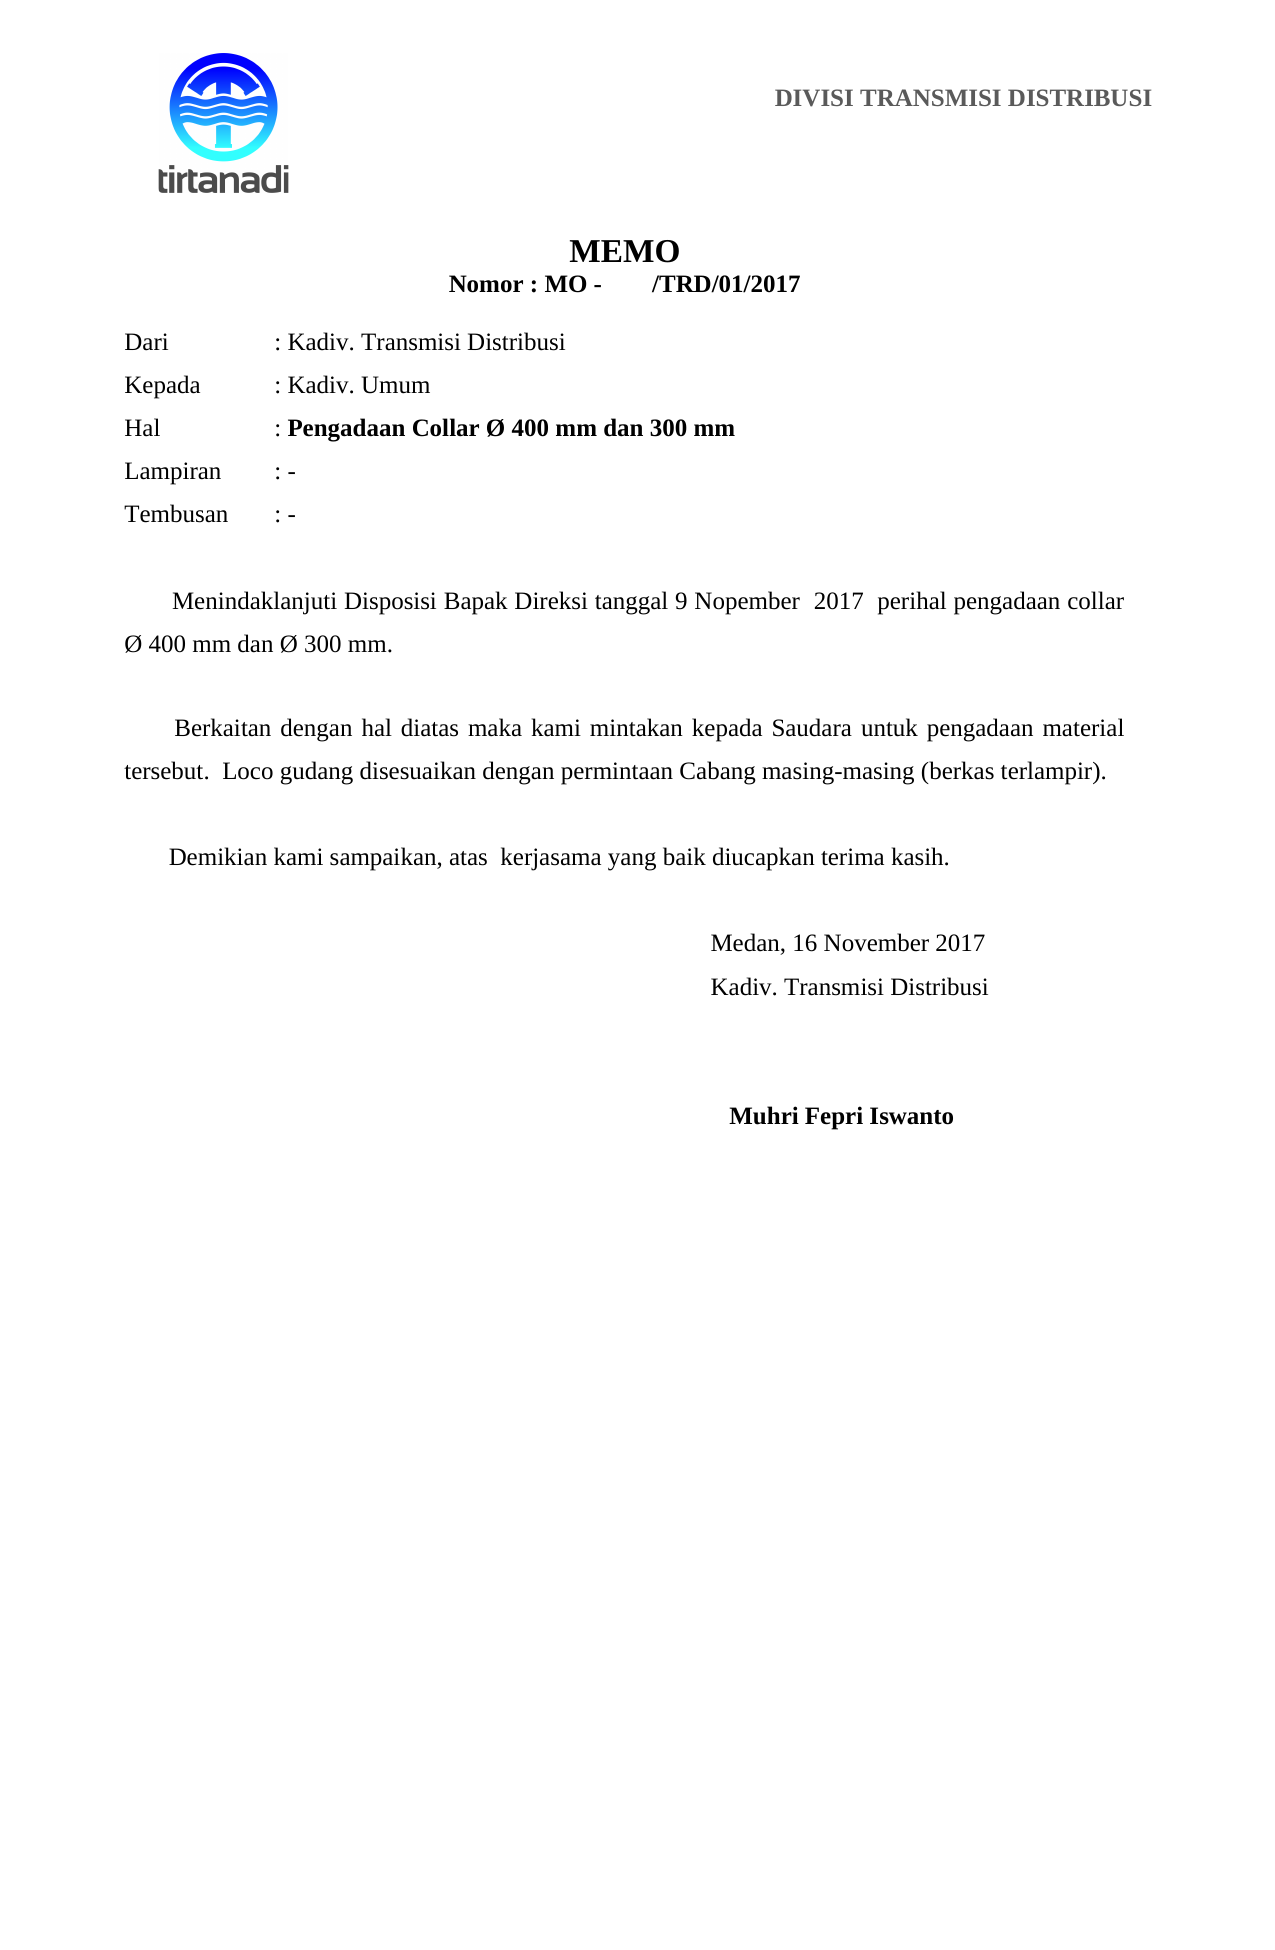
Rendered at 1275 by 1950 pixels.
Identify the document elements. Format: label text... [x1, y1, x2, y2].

text Nomor : MO - /TRD/01/2017 [124, 269, 1125, 298]
text Medan, 16 November 2017 [635, 928, 1125, 957]
text Berkaitan dengan hal diatas maka kami mintakan kepada Saudara untuk pengadaan material tersebut. Loco gudang disesuaikan dengan permintaan Cabang masing-masing (berkas terlampir). [124, 713, 1125, 785]
text Kadiv. Transmisi Distribusi [635, 972, 1125, 1000]
text MEMO [124, 231, 1125, 269]
text Kepada : Kadiv. Umum [124, 370, 1125, 399]
text Lampiran : - [124, 456, 1125, 485]
text Hal : Pengadaan Collar Ø 400 mm dan 300 mm [124, 413, 1125, 442]
text Demikian kami sampaikan, atas kerjasama yang baik diucapkan terima kasih. [124, 842, 1125, 871]
text Dari : Kadiv. Transmisi Distribusi [124, 327, 1125, 356]
text Tembusan : - [124, 499, 1125, 528]
text Menindaklanjuti Disposisi Bapak Direksi tanggal 9 Nopember 2017 perihal pengadaan collar Ø 400 mm dan Ø 300 mm. [124, 586, 1125, 658]
picture [158, 53, 289, 193]
text Muhri Fepri Iswanto [635, 1101, 1125, 1130]
